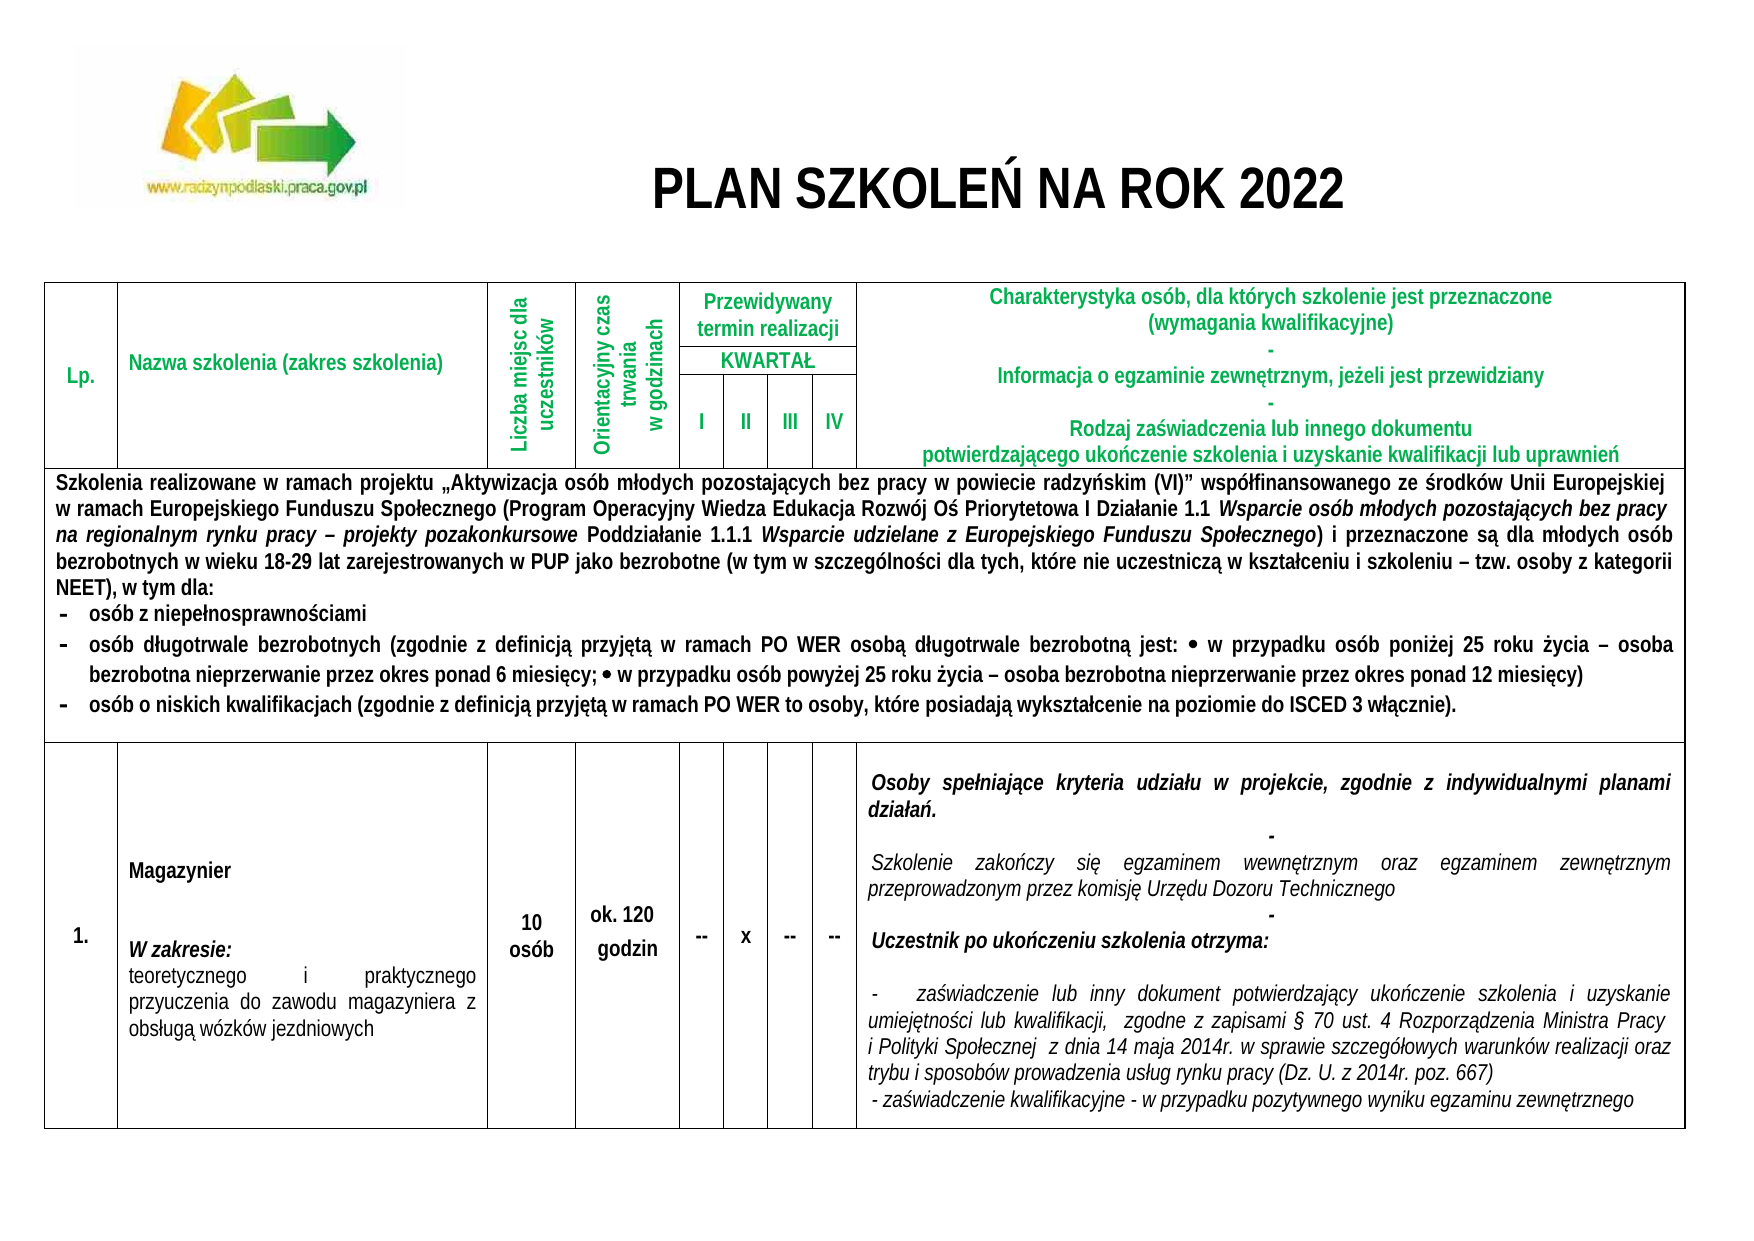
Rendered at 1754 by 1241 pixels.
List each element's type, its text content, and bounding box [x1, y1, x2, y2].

table_cell Magazynier W zakresie: teoretycznego i praktycznego przyuczenia do zawodu magazyniera z obsługą wózków jezdniowych [118, 743, 487, 1128]
table_header Orientacyjny czas trwania w godzinach [576, 283, 679, 467]
table_cell ok. 120 godzin [576, 743, 679, 1128]
picture [73, 44, 407, 209]
table_cell Szkolenia realizowane w ramach projektu „Aktywizacja osób młodych pozostających bez pracy w powiecie radzyńskim (VI)” współfinansowanego ze środków Unii Europejskiej w ramach Europejskiego Funduszu Społecznego (Program Operacyjny Wiedza Edukacja Rozwój Oś Priorytetowa I Działanie 1.1 Wsparcie osób młodych pozostających bez pracy na regionalnym rynku pracy – projekty pozakonkursowe Poddziałanie 1.1.1 Wsparcie udzielane z Europejskiego Funduszu Społecznego) i przeznaczone są dla młodych osób bezrobotnych w wieku 18-29 lat zarejestrowanych w PUP jako bezrobotne (w tym w szczególności dla tych, które nie uczestniczą w kształceniu i szkoleniu – tzw. osoby z kategorii NEET), w tym dla: osób z niepełnosprawnościami osób długotrwale bezrobotnych (zgodnie z definicją przyjętą w ramach PO WER osobą długotrwale bezrobotną jest: w przypadku osób poniżej 25 roku życia – osoba bezrobotna nieprzerwanie przez okres ponad 6 miesięcy; w przypadku osób powyżej 25 roku życia – osoba bezrobotna nieprzerwanie przez okres ponad 12 miesięcy) osób o niskich kwalifikacjach (zgodnie z definicją przyjętą w ramach PO WER to osoby, które posiadają wykształcenie na poziomie do ISCED 3 włącznie). [45, 469, 1684, 742]
table_cell II [724, 375, 767, 467]
table_header Przewidywany termin realizacji [680, 283, 856, 346]
table_cell I [680, 375, 723, 467]
table_cell -- [768, 743, 812, 1128]
table_header Nazwa szkolenia (zakres szkolenia) [118, 283, 487, 467]
table_cell 1. [45, 743, 117, 1128]
table_header Charakterystyka osób, dla których szkolenie jest przeznaczone (wymagania kwalifikacyjne) - Informacja o egzaminie zewnętrznym, jeżeli jest przewidziany - Rodzaj zaświadczenia lub innego dokumentu potwierdzającego ukończenie szkolenia i uzyskanie kwalifikacji lub uprawnień [857, 283, 1684, 467]
table_cell 10 osób [488, 743, 575, 1128]
table_cell Osoby spełniające kryteria udziału w projekcie, zgodnie z indywidualnymi planami działań. - Szkolenie zakończy się egzaminem wewnętrznym oraz egzaminem zewnętrznym przeprowadzonym przez komisję Urzędu Dozoru Technicznego - Uczestnik po ukończeniu szkolenia otrzyma: - zaświadczenie lub inny dokument potwierdzający ukończenie szkolenia i uzyskanie umiejętności lub kwalifikacji, zgodne z zapisami § 70 ust. 4 Rozporządzenia Ministra Pracy i Polityki Społecznej z dnia 14 maja 2014r. w sprawie szczegółowych warunków realizacji oraz trybu i sposobów prowadzenia usług rynku pracy (Dz. U. z 2014r. poz. 667) - zaświadczenie kwalifikacyjne - w przypadku pozytywnego wyniku egzaminu zewnętrznego [857, 743, 1684, 1128]
table_cell x [724, 743, 767, 1128]
table_cell KWARTAŁ [680, 347, 856, 373]
table_cell -- [813, 743, 856, 1128]
table_cell -- [680, 743, 723, 1128]
table_cell III [768, 375, 812, 467]
table_header Liczba miejsc dla uczestników [488, 283, 575, 467]
table_header Lp. [45, 283, 117, 467]
text PLAN SZKOLEŃ NA ROK 2022 [74, 44, 1728, 221]
table_cell IV [813, 375, 856, 467]
